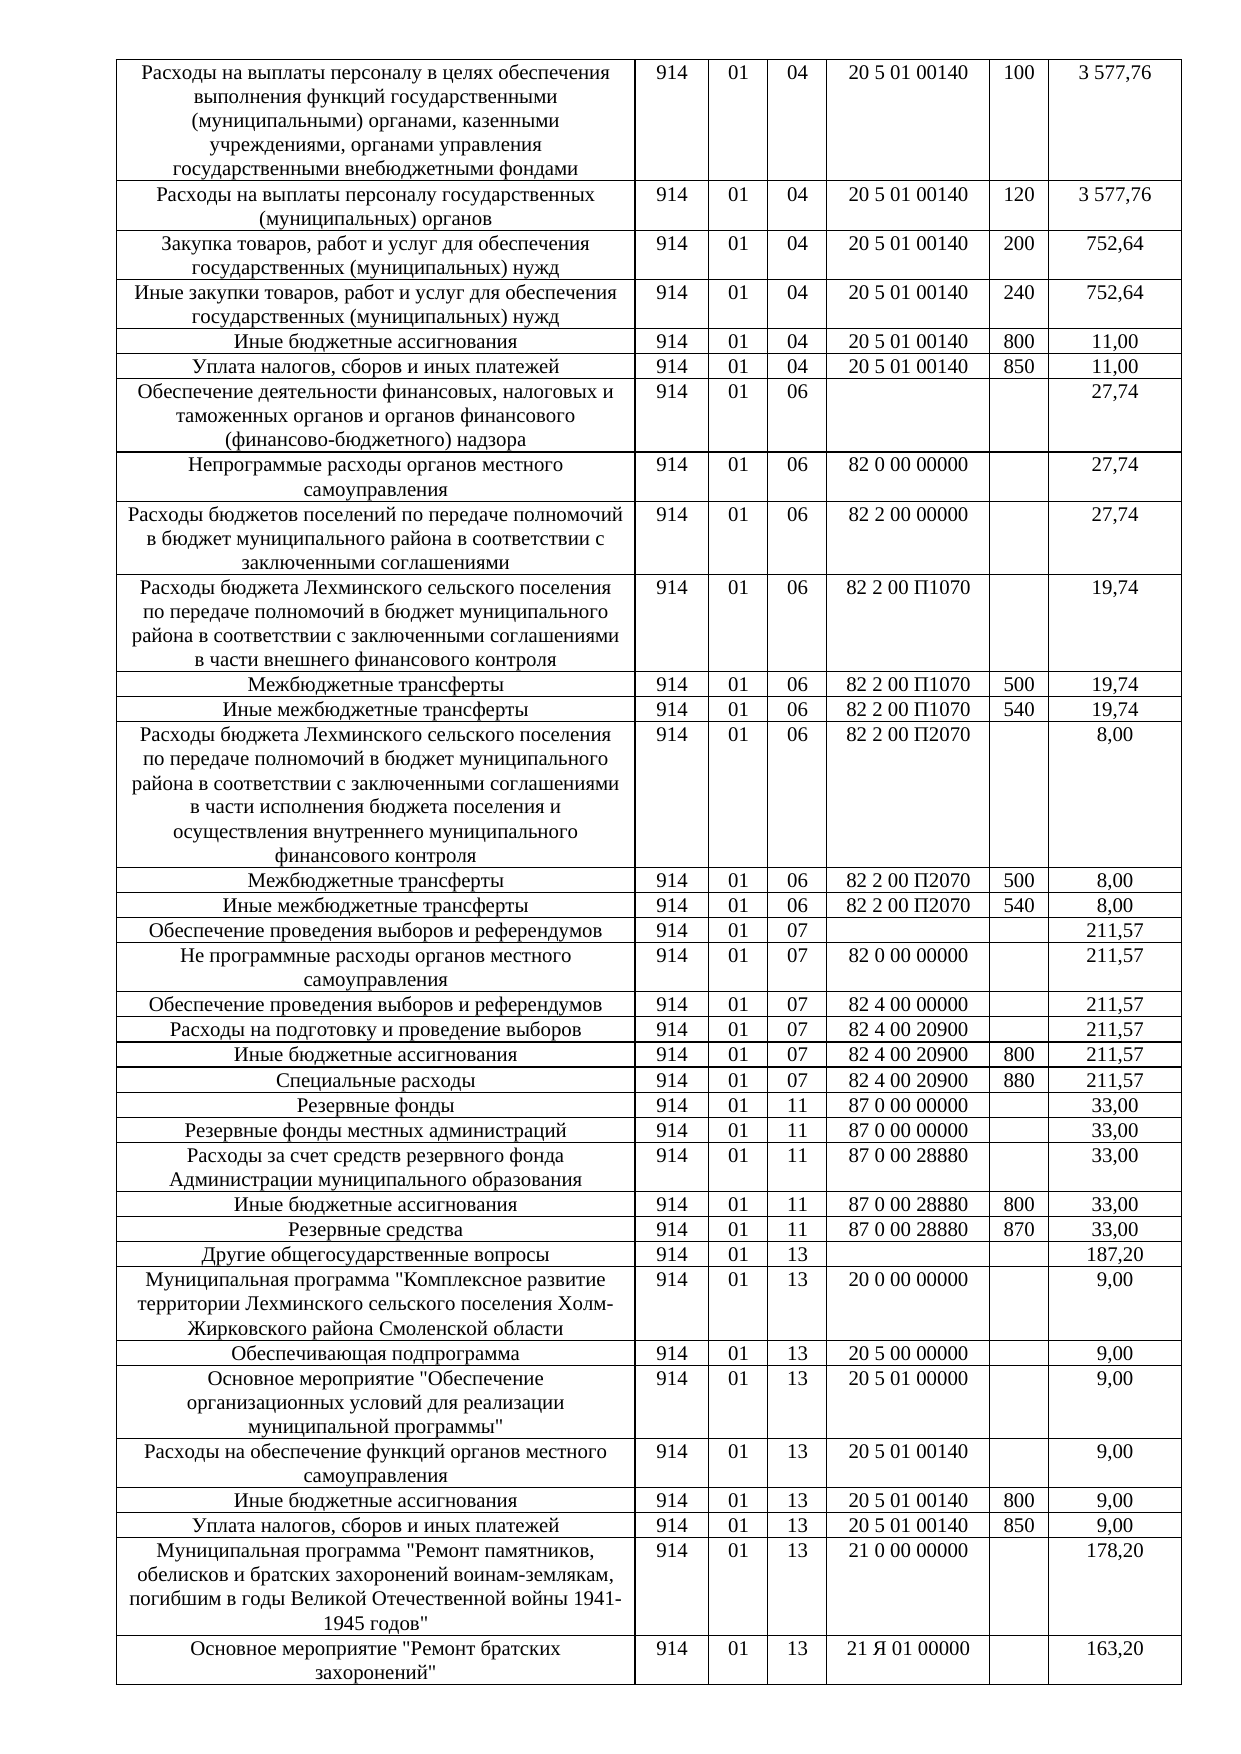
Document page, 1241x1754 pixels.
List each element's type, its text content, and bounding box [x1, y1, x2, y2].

table_cell 01 [709, 1217, 767, 1241]
table_cell 07 [768, 943, 826, 991]
table_cell 19,74 [1049, 575, 1181, 671]
table_cell [827, 379, 989, 451]
table_cell 870 [990, 1217, 1048, 1241]
table_cell 120 [990, 181, 1048, 229]
table_cell 07 [768, 918, 826, 942]
table_cell 752,64 [1049, 280, 1181, 328]
table_cell 8,00 [1049, 868, 1181, 892]
table_cell 87 0 00 00000 [827, 1093, 989, 1117]
table_cell 914 [636, 1192, 708, 1216]
table_cell [990, 1017, 1048, 1041]
table_cell Расходы бюджетов поселений по передаче полномочий в бюджет муниципального района в соответствии с заключенными соглашениями [117, 502, 634, 574]
table_cell 01 [709, 1017, 767, 1041]
table_cell 8,00 [1049, 893, 1181, 917]
table_cell Иные бюджетные ассигнования [117, 1192, 634, 1216]
table_cell 914 [636, 280, 708, 328]
table_cell 01 [709, 1242, 767, 1266]
table_cell 200 [990, 231, 1048, 279]
table_cell 13 [768, 1341, 826, 1364]
table_cell 01 [709, 1341, 767, 1364]
table_cell 82 4 00 20900 [827, 1068, 989, 1092]
table_cell 914 [636, 379, 708, 451]
table_cell 100 [990, 60, 1048, 180]
table_cell 01 [709, 1068, 767, 1092]
table_cell 01 [709, 329, 767, 353]
table_cell Иные закупки товаров, работ и услуг для обеспечения государственных (муниципальных) нужд [117, 280, 634, 328]
table_cell 914 [636, 722, 708, 867]
table_cell 01 [709, 453, 767, 501]
table_cell [990, 1143, 1048, 1191]
table_cell 06 [768, 893, 826, 917]
table_cell 800 [990, 329, 1048, 353]
table_cell 8,00 [1049, 722, 1181, 867]
table_cell [990, 918, 1048, 942]
table_cell 82 2 00 П2070 [827, 722, 989, 867]
table_cell [990, 1093, 1048, 1117]
table_cell 13 [768, 1636, 826, 1684]
table_cell Закупка товаров, работ и услуг для обеспечения государственных (муниципальных) нужд [117, 231, 634, 279]
table_cell 850 [990, 1513, 1048, 1537]
table_cell Резервные фонды [117, 1093, 634, 1117]
table_cell Расходы на обеспечение функций органов местного самоуправления [117, 1439, 634, 1487]
table_cell Иные межбюджетные трансферты [117, 893, 634, 917]
table_cell 914 [636, 60, 708, 180]
table_cell 11 [768, 1143, 826, 1191]
table_cell 04 [768, 181, 826, 229]
table_cell 82 4 00 20900 [827, 1017, 989, 1041]
table_cell 20 5 01 00000 [827, 1366, 989, 1438]
table_cell 11,00 [1049, 329, 1181, 353]
table_cell 11 [768, 1093, 826, 1117]
table_cell Уплата налогов, сборов и иных платежей [117, 354, 634, 378]
table_cell 914 [636, 453, 708, 501]
table_cell 87 0 00 00000 [827, 1118, 989, 1142]
table_cell 914 [636, 1538, 708, 1634]
table_cell Расходы бюджета Лехминского сельского поселения по передаче полномочий в бюджет муниципального района в соответствии с заключенными соглашениями в части внешнего финансового контроля [117, 575, 634, 671]
table_cell 914 [636, 697, 708, 721]
table_cell 04 [768, 60, 826, 180]
table_cell Основное мероприятие "Ремонт братских захоронений" [117, 1636, 634, 1684]
table_cell 21 0 00 00000 [827, 1538, 989, 1634]
table_cell 3 577,76 [1049, 60, 1181, 180]
table_cell 13 [768, 1242, 826, 1266]
table_cell 13 [768, 1439, 826, 1487]
table_cell Обеспечение проведения выборов и референдумов [117, 992, 634, 1016]
table_cell 01 [709, 379, 767, 451]
table_cell 800 [990, 1488, 1048, 1512]
table_cell 01 [709, 893, 767, 917]
table_cell [990, 722, 1048, 867]
table_cell 04 [768, 280, 826, 328]
table_cell 06 [768, 502, 826, 574]
table_cell 13 [768, 1267, 826, 1339]
table_cell 06 [768, 672, 826, 696]
table_cell 01 [709, 1143, 767, 1191]
table_cell 06 [768, 722, 826, 867]
table_cell Расходы на выплаты персоналу государственных (муниципальных) органов [117, 181, 634, 229]
table_cell Иные бюджетные ассигнования [117, 329, 634, 353]
table_cell 19,74 [1049, 672, 1181, 696]
table_cell 06 [768, 868, 826, 892]
table_cell 01 [709, 1043, 767, 1066]
table_cell 27,74 [1049, 453, 1181, 501]
table_cell [990, 1341, 1048, 1364]
table_cell 500 [990, 672, 1048, 696]
table_cell Иные межбюджетные трансферты [117, 697, 634, 721]
table_cell 11 [768, 1118, 826, 1142]
table_cell 01 [709, 1538, 767, 1634]
table_cell 9,00 [1049, 1267, 1181, 1339]
table_cell 87 0 00 28880 [827, 1143, 989, 1191]
table_cell 01 [709, 918, 767, 942]
table_cell 04 [768, 329, 826, 353]
table_cell 20 5 01 00140 [827, 1513, 989, 1537]
table_cell 20 5 01 00140 [827, 181, 989, 229]
table_cell 914 [636, 1513, 708, 1537]
table_cell 914 [636, 918, 708, 942]
table_cell 04 [768, 231, 826, 279]
table_cell 850 [990, 354, 1048, 378]
table_cell 01 [709, 1439, 767, 1487]
table_cell 82 2 00 П1070 [827, 697, 989, 721]
table_cell 914 [636, 502, 708, 574]
table_cell 20 5 01 00140 [827, 354, 989, 378]
table_cell 9,00 [1049, 1488, 1181, 1512]
table_cell 800 [990, 1192, 1048, 1216]
table_cell 01 [709, 697, 767, 721]
table_cell 20 5 01 00140 [827, 60, 989, 180]
table_cell [990, 1118, 1048, 1142]
table_cell 540 [990, 697, 1048, 721]
table_cell [990, 1636, 1048, 1684]
table_cell 06 [768, 379, 826, 451]
table_cell 800 [990, 1043, 1048, 1066]
table_cell Расходы бюджета Лехминского сельского поселения по передаче полномочий в бюджет муниципального района в соответствии с заключенными соглашениями в части исполнения бюджета поселения и осуществления внутреннего муниципального финансового контроля [117, 722, 634, 867]
table_cell 914 [636, 1043, 708, 1066]
table_cell 06 [768, 453, 826, 501]
table_cell 01 [709, 60, 767, 180]
table_cell 914 [636, 1267, 708, 1339]
table_cell [990, 1366, 1048, 1438]
table_cell Не программные расходы органов местного самоуправления [117, 943, 634, 991]
table_cell 9,00 [1049, 1439, 1181, 1487]
table_cell [990, 453, 1048, 501]
table_cell 01 [709, 354, 767, 378]
table_cell [990, 1267, 1048, 1339]
table_cell 01 [709, 575, 767, 671]
table_cell 07 [768, 992, 826, 1016]
table_cell 13 [768, 1366, 826, 1438]
table_cell Иные бюджетные ассигнования [117, 1043, 634, 1066]
table_cell 20 0 00 00000 [827, 1267, 989, 1339]
table_cell 82 2 00 П2070 [827, 893, 989, 917]
table_cell 01 [709, 943, 767, 991]
table_cell [990, 1242, 1048, 1266]
table_cell 914 [636, 893, 708, 917]
table_cell Расходы на подготовку и проведение выборов [117, 1017, 634, 1041]
table_cell Резервные средства [117, 1217, 634, 1241]
table_cell Обеспечивающая подпрограмма [117, 1341, 634, 1364]
table_cell 87 0 00 28880 [827, 1217, 989, 1241]
table_cell 914 [636, 354, 708, 378]
table_cell 11,00 [1049, 354, 1181, 378]
table_cell 33,00 [1049, 1192, 1181, 1216]
table_cell 880 [990, 1068, 1048, 1092]
table_cell 20 5 01 00140 [827, 231, 989, 279]
table_cell 211,57 [1049, 943, 1181, 991]
table_cell 82 4 00 20900 [827, 1043, 989, 1066]
table_cell Основное мероприятие "Обеспечение организационных условий для реализации муниципальной программы" [117, 1366, 634, 1438]
table_cell 07 [768, 1068, 826, 1092]
table_cell 01 [709, 1366, 767, 1438]
table_cell 82 2 00 П1070 [827, 672, 989, 696]
table_cell 914 [636, 992, 708, 1016]
table_cell 914 [636, 1017, 708, 1041]
table_cell 20 5 00 00000 [827, 1341, 989, 1364]
table_cell 13 [768, 1488, 826, 1512]
table_cell 20 5 01 00140 [827, 1488, 989, 1512]
table_cell Муниципальная программа "Комплексное развитие территории Лехминского сельского поселения Холм-Жирковского района Смоленской области [117, 1267, 634, 1339]
table_cell 01 [709, 280, 767, 328]
table_cell [990, 1538, 1048, 1634]
table_cell 914 [636, 672, 708, 696]
table_cell 33,00 [1049, 1217, 1181, 1241]
table_cell 01 [709, 1513, 767, 1537]
table_cell 01 [709, 1093, 767, 1117]
table_cell 82 4 00 00000 [827, 992, 989, 1016]
table_cell 9,00 [1049, 1513, 1181, 1537]
table_cell 914 [636, 181, 708, 229]
table_cell 33,00 [1049, 1118, 1181, 1142]
table_cell [827, 1242, 989, 1266]
table_cell 914 [636, 575, 708, 671]
table_cell 9,00 [1049, 1366, 1181, 1438]
table_cell 211,57 [1049, 992, 1181, 1016]
table_cell 914 [636, 1242, 708, 1266]
table_cell 914 [636, 1143, 708, 1191]
table_cell 211,57 [1049, 1017, 1181, 1041]
table_cell Муниципальная программа "Ремонт памятников, обелисков и братских захоронений воинам-землякам, погибшим в годы Великой Отечественной войны 1941-1945 годов" [117, 1538, 634, 1634]
table_cell Обеспечение деятельности финансовых, налоговых и таможенных органов и органов финансового (финансово-бюджетного) надзора [117, 379, 634, 451]
table_cell 752,64 [1049, 231, 1181, 279]
table_cell 19,74 [1049, 697, 1181, 721]
table_cell 240 [990, 280, 1048, 328]
table_cell [990, 1439, 1048, 1487]
table_cell 01 [709, 1267, 767, 1339]
table_cell 500 [990, 868, 1048, 892]
table_cell 914 [636, 1068, 708, 1092]
table_cell 06 [768, 697, 826, 721]
table_cell 9,00 [1049, 1341, 1181, 1364]
table_cell Специальные расходы [117, 1068, 634, 1092]
table_cell 01 [709, 1118, 767, 1142]
table_cell 07 [768, 1017, 826, 1041]
table_cell 914 [636, 1366, 708, 1438]
table_cell 13 [768, 1538, 826, 1634]
table_cell 01 [709, 992, 767, 1016]
table_cell 01 [709, 868, 767, 892]
table_cell 20 5 01 00140 [827, 1439, 989, 1487]
table_cell 163,20 [1049, 1636, 1181, 1684]
table_cell 27,74 [1049, 379, 1181, 451]
table_cell 914 [636, 231, 708, 279]
table_cell 82 2 00 П2070 [827, 868, 989, 892]
table_cell 3 577,76 [1049, 181, 1181, 229]
table_cell 187,20 [1049, 1242, 1181, 1266]
table_cell 01 [709, 181, 767, 229]
table_cell [827, 918, 989, 942]
table_cell [990, 992, 1048, 1016]
table_cell 82 2 00 00000 [827, 502, 989, 574]
table_cell 01 [709, 1192, 767, 1216]
table_cell 211,57 [1049, 1043, 1181, 1066]
table_cell 914 [636, 1439, 708, 1487]
table_cell 33,00 [1049, 1093, 1181, 1117]
table_cell 20 5 01 00140 [827, 280, 989, 328]
table_cell 82 2 00 П1070 [827, 575, 989, 671]
table_cell 07 [768, 1043, 826, 1066]
table_cell Обеспечение проведения выборов и референдумов [117, 918, 634, 942]
table_cell 11 [768, 1192, 826, 1216]
table_cell 01 [709, 672, 767, 696]
table_cell Резервные фонды местных администраций [117, 1118, 634, 1142]
table_cell 01 [709, 502, 767, 574]
table_cell [990, 379, 1048, 451]
table_cell Расходы за счет средств резервного фонда Администрации муниципального образования [117, 1143, 634, 1191]
table_cell Межбюджетные трансферты [117, 672, 634, 696]
table_cell 914 [636, 1488, 708, 1512]
table_cell 82 0 00 00000 [827, 453, 989, 501]
table_cell 82 0 00 00000 [827, 943, 989, 991]
table_cell 211,57 [1049, 1068, 1181, 1092]
table_cell 211,57 [1049, 918, 1181, 942]
table_cell 20 5 01 00140 [827, 329, 989, 353]
table_cell 11 [768, 1217, 826, 1241]
table_cell 13 [768, 1513, 826, 1537]
table_cell [990, 575, 1048, 671]
table_cell 914 [636, 943, 708, 991]
table_cell [990, 943, 1048, 991]
table_cell 01 [709, 722, 767, 867]
table_cell 914 [636, 329, 708, 353]
table_cell Межбюджетные трансферты [117, 868, 634, 892]
table_cell 01 [709, 1488, 767, 1512]
table_cell 33,00 [1049, 1143, 1181, 1191]
table_cell 914 [636, 1093, 708, 1117]
table_cell 914 [636, 1217, 708, 1241]
table_cell Другие общегосударственные вопросы [117, 1242, 634, 1266]
table_cell 178,20 [1049, 1538, 1181, 1634]
table_cell Иные бюджетные ассигнования [117, 1488, 634, 1512]
table_cell 540 [990, 893, 1048, 917]
table_cell 914 [636, 868, 708, 892]
table_cell 87 0 00 28880 [827, 1192, 989, 1216]
table_cell 914 [636, 1118, 708, 1142]
table_cell Непрограммые расходы органов местного самоуправления [117, 453, 634, 501]
table_cell 06 [768, 575, 826, 671]
table_cell 27,74 [1049, 502, 1181, 574]
table_cell 21 Я 01 00000 [827, 1636, 989, 1684]
table_cell 914 [636, 1636, 708, 1684]
table_cell 04 [768, 354, 826, 378]
table_cell [990, 502, 1048, 574]
table_cell 01 [709, 231, 767, 279]
table_cell Уплата налогов, сборов и иных платежей [117, 1513, 634, 1537]
table_cell 914 [636, 1341, 708, 1364]
table_cell 01 [709, 1636, 767, 1684]
